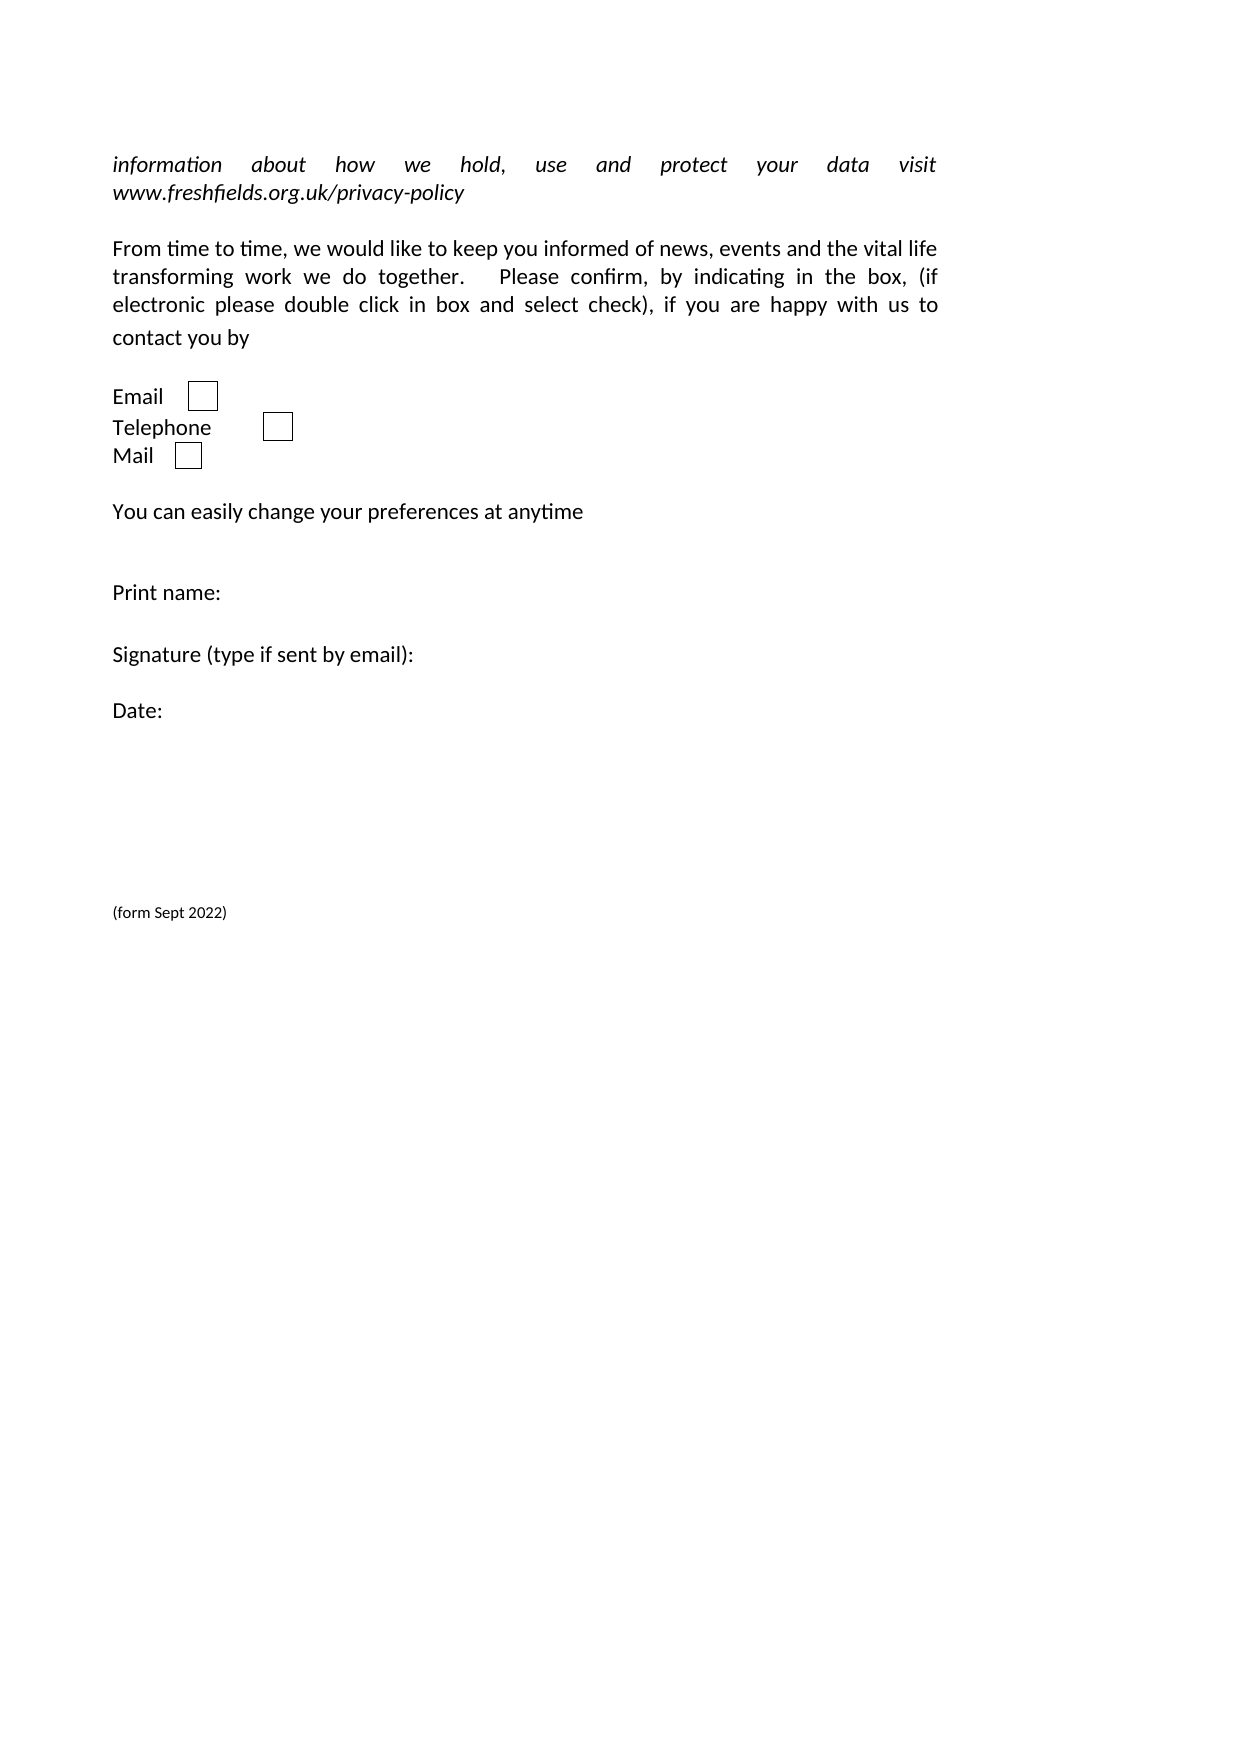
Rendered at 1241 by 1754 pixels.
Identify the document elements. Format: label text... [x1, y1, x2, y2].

text Email [112, 380, 940, 411]
text From time to time, we would like to keep you informed of news, events and the vital life transforming work we do together. Please confirm, by indicating in the box, (if electronic please double click in box and select check), if you are happy with us to contact you by [112, 234, 940, 352]
text Signature (type if sent by email): [112, 641, 940, 669]
text You can easily change your preferences at anytime [112, 497, 940, 525]
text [112, 150, 940, 206]
text Telephone [112, 411, 940, 441]
subtitle Print name: [112, 578, 940, 606]
text (form Sept 2022) [112, 903, 940, 923]
text Date: [112, 697, 940, 725]
text Mail [112, 441, 940, 469]
